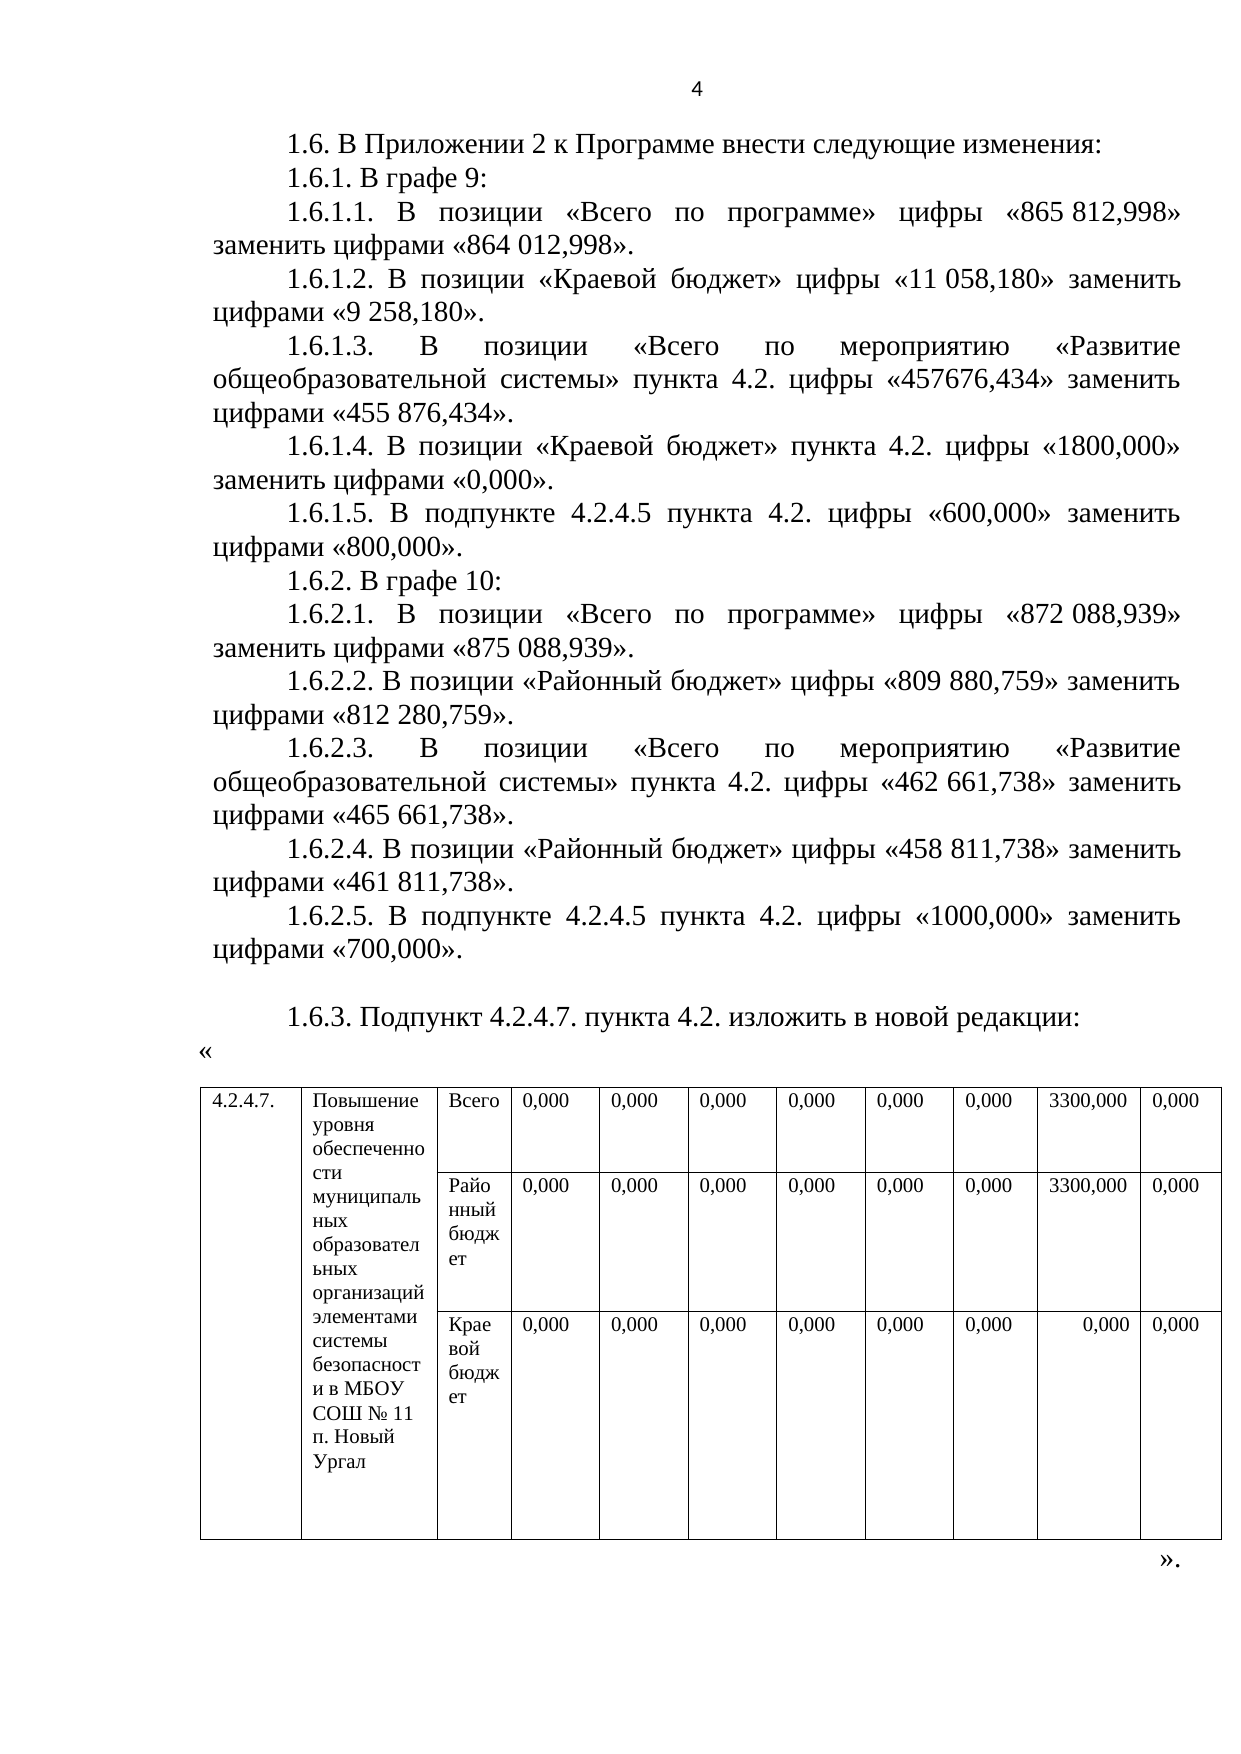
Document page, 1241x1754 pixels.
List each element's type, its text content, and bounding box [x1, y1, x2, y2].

table_header 0,000 [600, 1088, 688, 1172]
table_cell 0,000 [866, 1312, 953, 1539]
table_header 0,000 [512, 1088, 599, 1172]
table_cell Краевой бюджет [438, 1312, 511, 1539]
table_header 0,000 [777, 1088, 865, 1172]
table_header Всего [438, 1088, 511, 1172]
text 1.6.2.2. В позиции «Районный бюджет» цифры «809 880,759» заменить цифрами «812 280,759». [213, 663, 1181, 730]
table_cell 3300,000 [1038, 1173, 1140, 1311]
table_cell 0,000 [1141, 1173, 1221, 1311]
table_cell 0,000 [777, 1173, 865, 1311]
table_header 0,000 [954, 1088, 1037, 1172]
text 1.6.2.5. В подпункте 4.2.4.5 пункта 4.2. цифры «1000,000» заменить цифрами «700,000». [213, 898, 1181, 965]
text 1.6.1.2. В позиции «Краевой бюджет» цифры «11 058,180» заменить цифрами «9 258,180». [213, 261, 1181, 328]
text 1.6.1.5. В подпункте 4.2.4.5 пункта 4.2. цифры «600,000» заменить цифрами «800,000». [213, 496, 1181, 563]
table_header 0,000 [689, 1088, 776, 1172]
text ». [213, 1540, 1181, 1573]
text 1.6.2.3. В позиции «Всего по мероприятию «Развитие общеобразовательной системы» пункта 4.2. цифры «462 661,738» заменить цифрами «465 661,738». [213, 730, 1181, 831]
table_cell 0,000 [689, 1312, 776, 1539]
table_header 0,000 [1141, 1088, 1221, 1172]
table_header 4.2.4.7. [201, 1088, 301, 1539]
text 1.6.1. В графе 9: [213, 160, 1181, 194]
table_cell 0,000 [689, 1173, 776, 1311]
table_cell 0,000 [777, 1312, 865, 1539]
table_cell 0,000 [512, 1173, 599, 1311]
table_cell 0,000 [954, 1173, 1037, 1311]
table_header 0,000 [866, 1088, 953, 1172]
table_cell 0,000 [954, 1312, 1037, 1539]
text 1.6.1.1. В позиции «Всего по программе» цифры «865 812,998» заменить цифрами «864 012,998». [213, 194, 1181, 261]
table_header Повышение уровня обеспеченности муниципальных образовательных организаций элементами системы безопасности в МБОУ СОШ № 11 п. Новый Ургал [302, 1088, 437, 1539]
table_cell 0,000 [600, 1173, 688, 1311]
table_cell 0,000 [866, 1173, 953, 1311]
text 1.6.1.4. В позиции «Краевой бюджет» пункта 4.2. цифры «1800,000» заменить цифрами «0,000». [213, 428, 1181, 496]
text « [198, 1032, 1181, 1066]
table_cell Районный бюджет [438, 1173, 511, 1311]
text 1.6.1.3. В позиции «Всего по мероприятию «Развитие общеобразовательной системы» пункта 4.2. цифры «457676,434» заменить цифрами «455 876,434». [213, 328, 1181, 428]
table_cell 0,000 [600, 1312, 688, 1539]
table_cell 0,000 [1038, 1312, 1140, 1539]
text 1.6. В Приложении 2 к Программе внести следующие изменения: [213, 127, 1181, 160]
table_header 3300,000 [1038, 1088, 1140, 1172]
text 1.6.2.1. В позиции «Всего по программе» цифры «872 088,939» заменить цифрами «875 088,939». [213, 596, 1181, 663]
table_cell 0,000 [512, 1312, 599, 1539]
text 1.6.2. В графе 10: [213, 563, 1181, 596]
text 1.6.2.4. В позиции «Районный бюджет» цифры «458 811,738» заменить цифрами «461 811,738». [213, 831, 1181, 898]
text 1.6.3. Подпункт 4.2.4.7. пункта 4.2. изложить в новой редакции: [213, 999, 1181, 1032]
table_cell 0,000 [1141, 1312, 1221, 1539]
